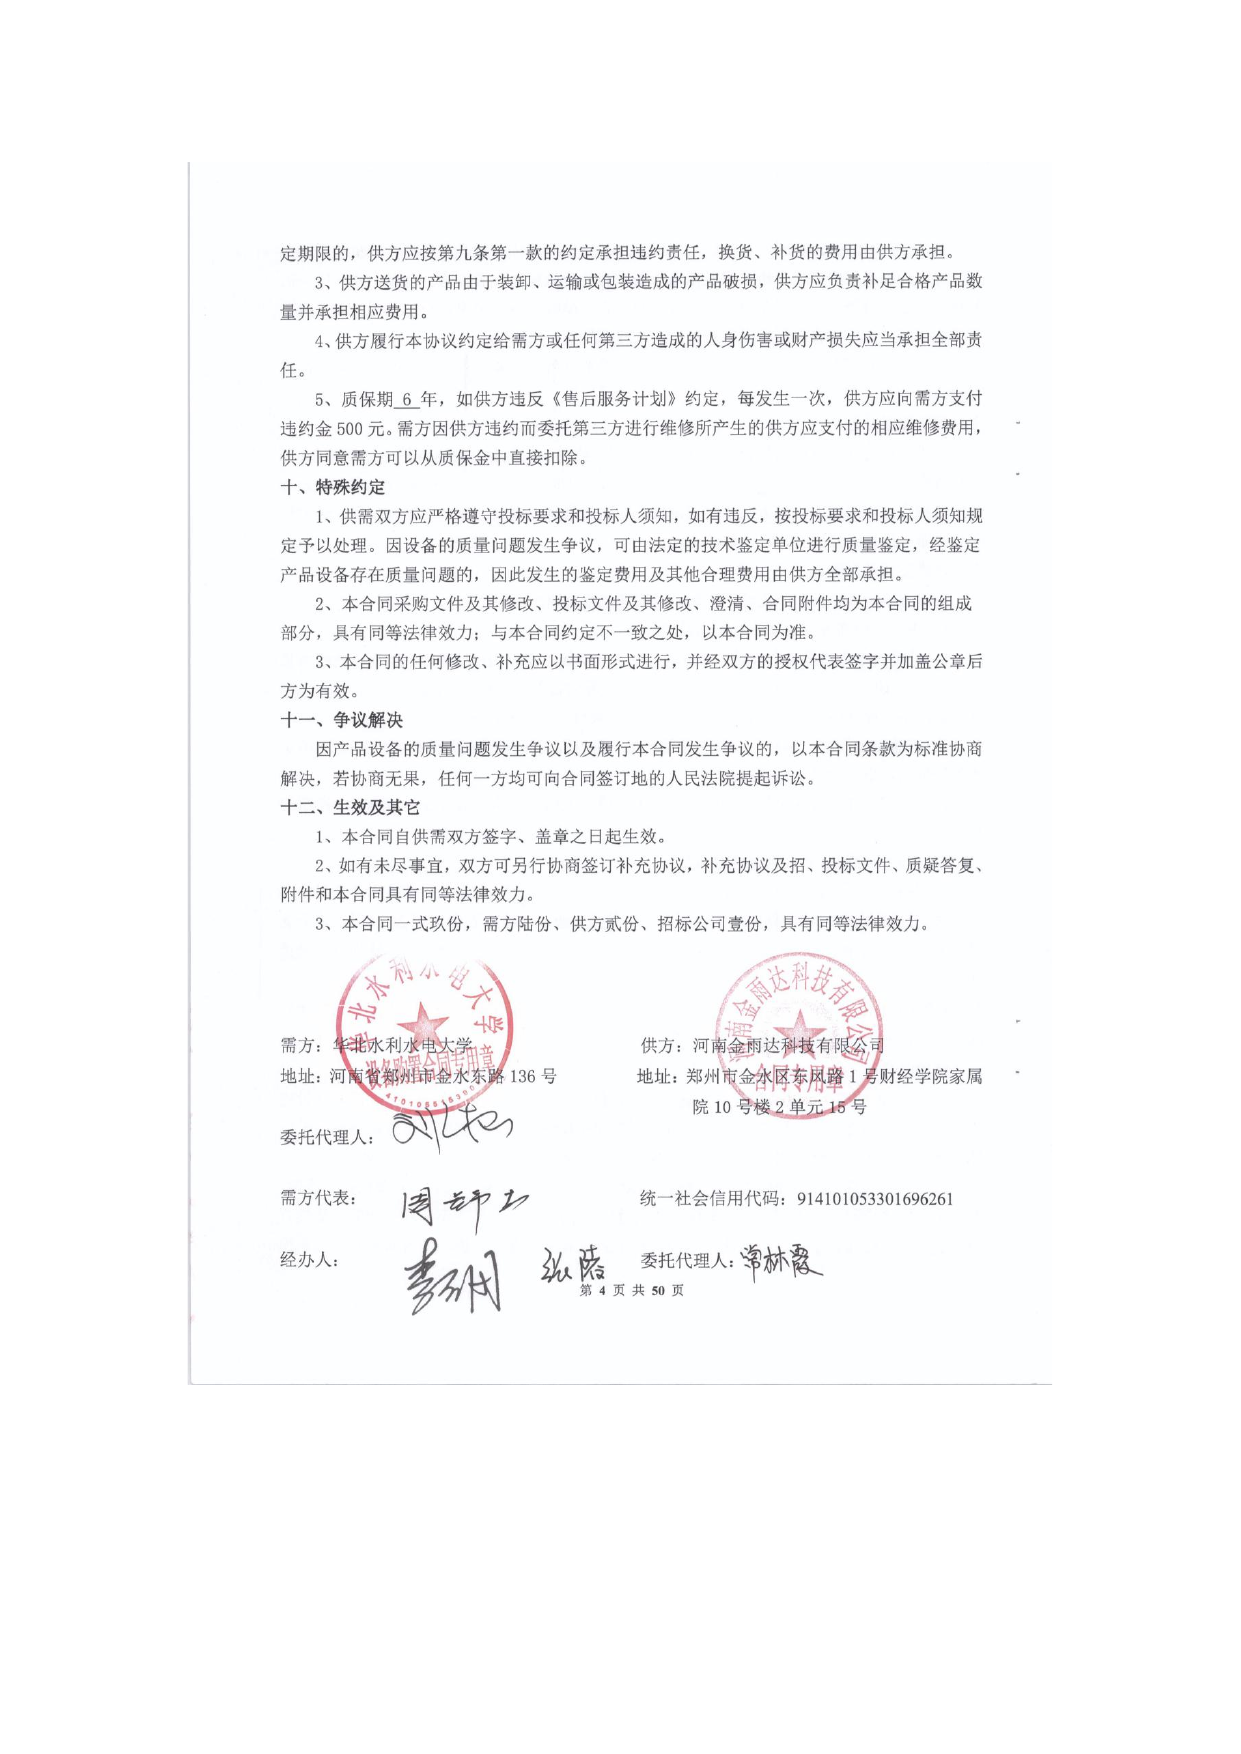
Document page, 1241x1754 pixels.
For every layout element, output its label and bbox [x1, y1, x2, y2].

picture [187, 162, 1053, 1385]
